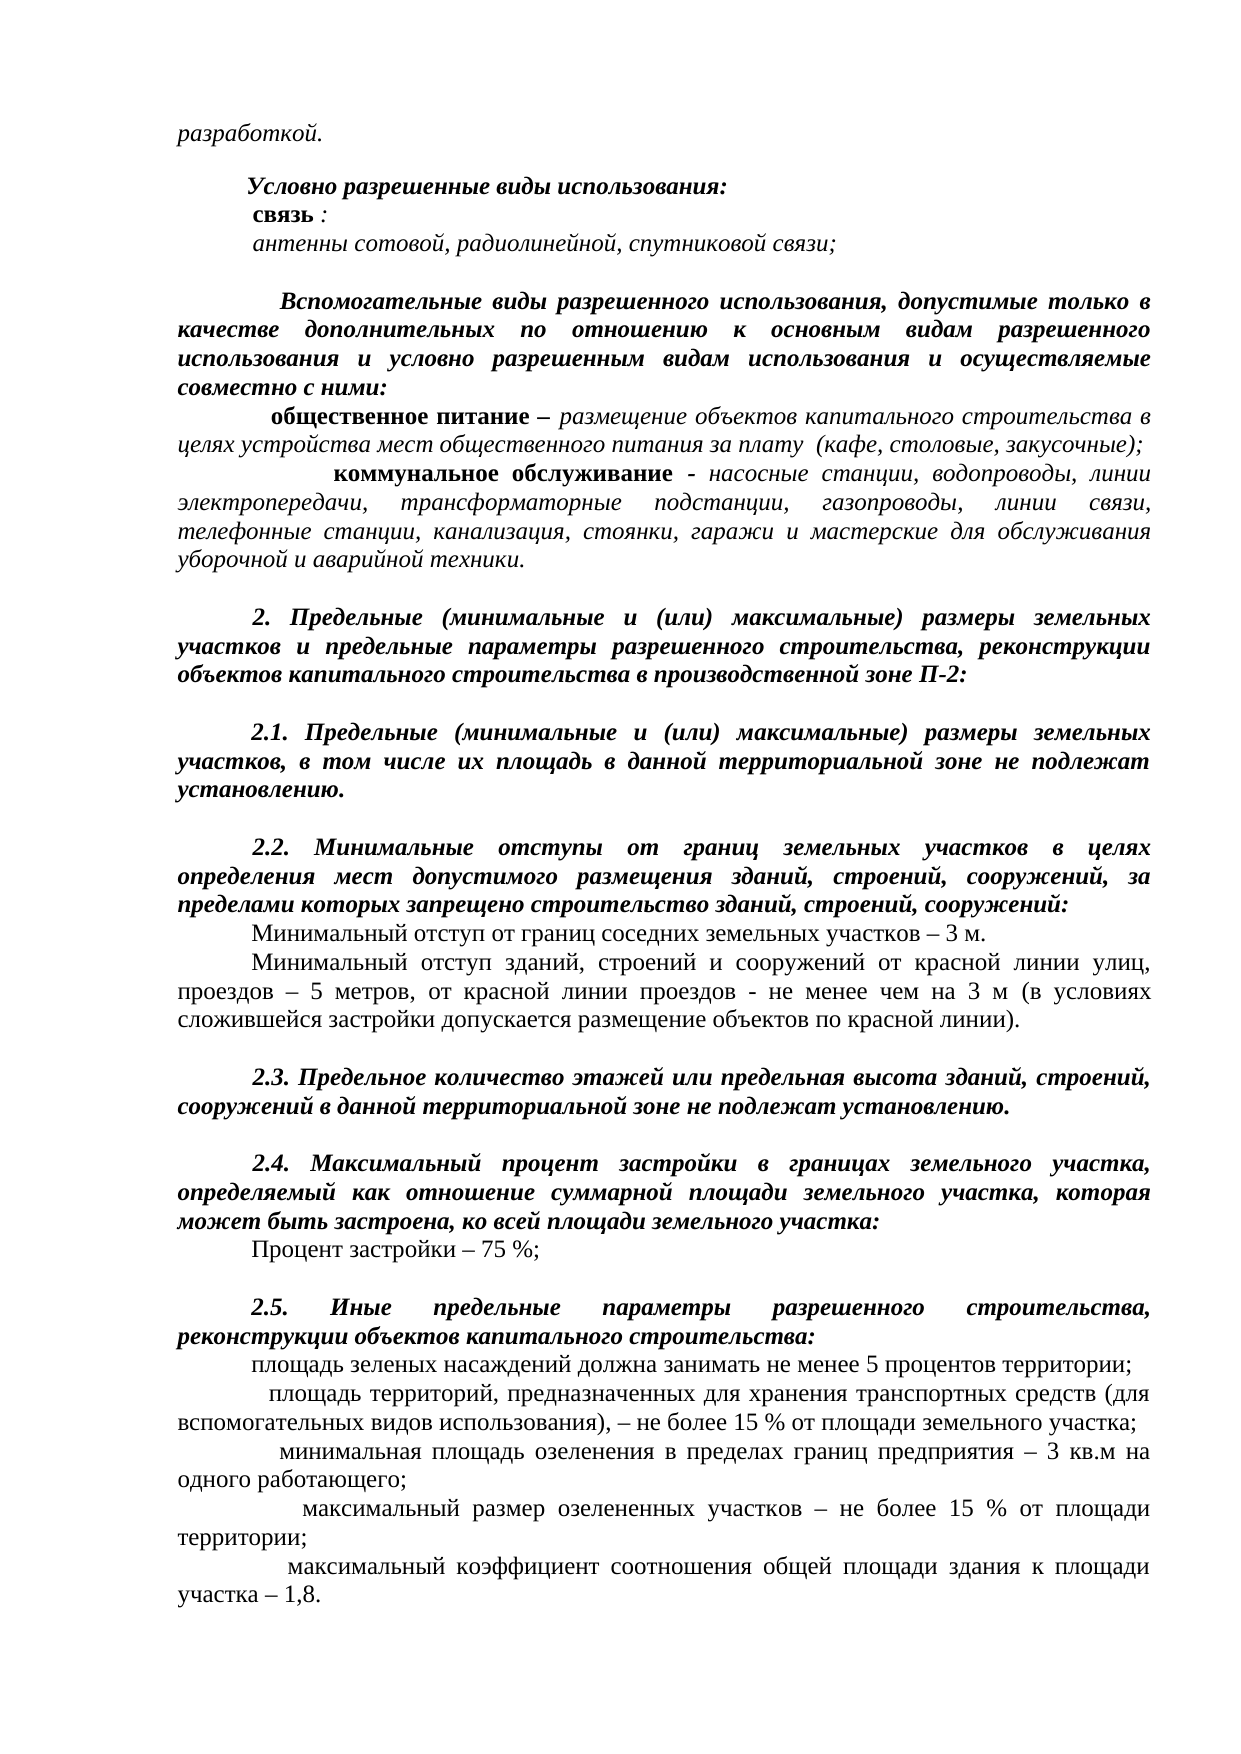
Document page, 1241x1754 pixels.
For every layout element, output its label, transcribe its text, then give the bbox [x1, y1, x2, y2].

text коммунальное обслуживание - насосные станции, водопроводы, линии электропередачи, трансформаторные подстанции, газопроводы, линии связи, телефонные станции, канализация, стоянки, гаражи и мастерские для обслуживания уборочной и аварийной техники. [177, 458, 1152, 573]
text связь : [177, 199, 1152, 228]
text 2.3. Предельное количество этажей или предельная высота зданий, строений, сооружений в данной территориальной зоне не подлежат установлению. [177, 1062, 1152, 1119]
text площадь территорий, предназначенных для хранения транспортных средств (для вспомогательных видов использования), – не более 15 % от площади земельного участка; [177, 1378, 1152, 1436]
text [177, 118, 1152, 147]
text Минимальный отступ от границ соседних земельных участков – 3 м. [177, 918, 1152, 947]
text Процент застройки – 75 %; [177, 1234, 1152, 1263]
text Минимальный отступ зданий, строений и сооружений от красной линии улиц, проездов – (в условиях сложившейся застройки допускается размещение объектов по красной линии). [177, 947, 1152, 1033]
text 2. Предельные (минимальные и (или) максимальные) размеры земельных участков и предельные параметры разрешенного строительства, реконструкции объектов капитального строительства в производственной зоне П-2: [177, 602, 1152, 688]
text 2.2. Минимальные отступы от границ земельных участков в целях определения мест допустимого размещения зданий, строений, сооружений, за пределами которых запрещено строительство зданий, строений, сооружений: [177, 832, 1152, 918]
text 2.5. Иные предельные параметры разрешенного строительства, реконструкции объектов капитального строительства: [177, 1292, 1152, 1349]
text максимальный размер озелененных участков – не более 15 % от площади территории; [177, 1493, 1152, 1551]
text минимальная площадь озеленения в пределах границ предприятия – 3 кв.м на одного работающего; [177, 1436, 1152, 1493]
text площадь зеленых насаждений должна занимать не менее 5 процентов территории; [177, 1349, 1152, 1378]
text общественное питание – размещение объектов капитального строительства в целях устройства мест общественного питания за плату (кафе, столовые, закусочные); [177, 401, 1152, 458]
text антенны сотовой, радиолинейной, спутниковой связи; [177, 228, 1152, 257]
text 2.1. Предельные (минимальные и (или) максимальные) размеры земельных участков, в том числе их площадь в данной территориальной зоне не подлежат установлению. [177, 717, 1152, 803]
text 2.4. Максимальный процент застройки в границах земельного участка, определяемый как отношение суммарной площади земельного участка, которая может быть застроена, ко всей площади земельного участка: [177, 1148, 1152, 1234]
text Вспомогательные виды разрешенного использования, допустимые только в качестве дополнительных по отношению к основным видам разрешенного использования и условно разрешенным видам использования и осуществляемые совместно с ними: [177, 286, 1152, 401]
text максимальный коэффициент соотношения общей площади здания к площади участка – 1,8. [177, 1551, 1152, 1608]
text Условно разрешенные виды использования: [177, 171, 1152, 199]
